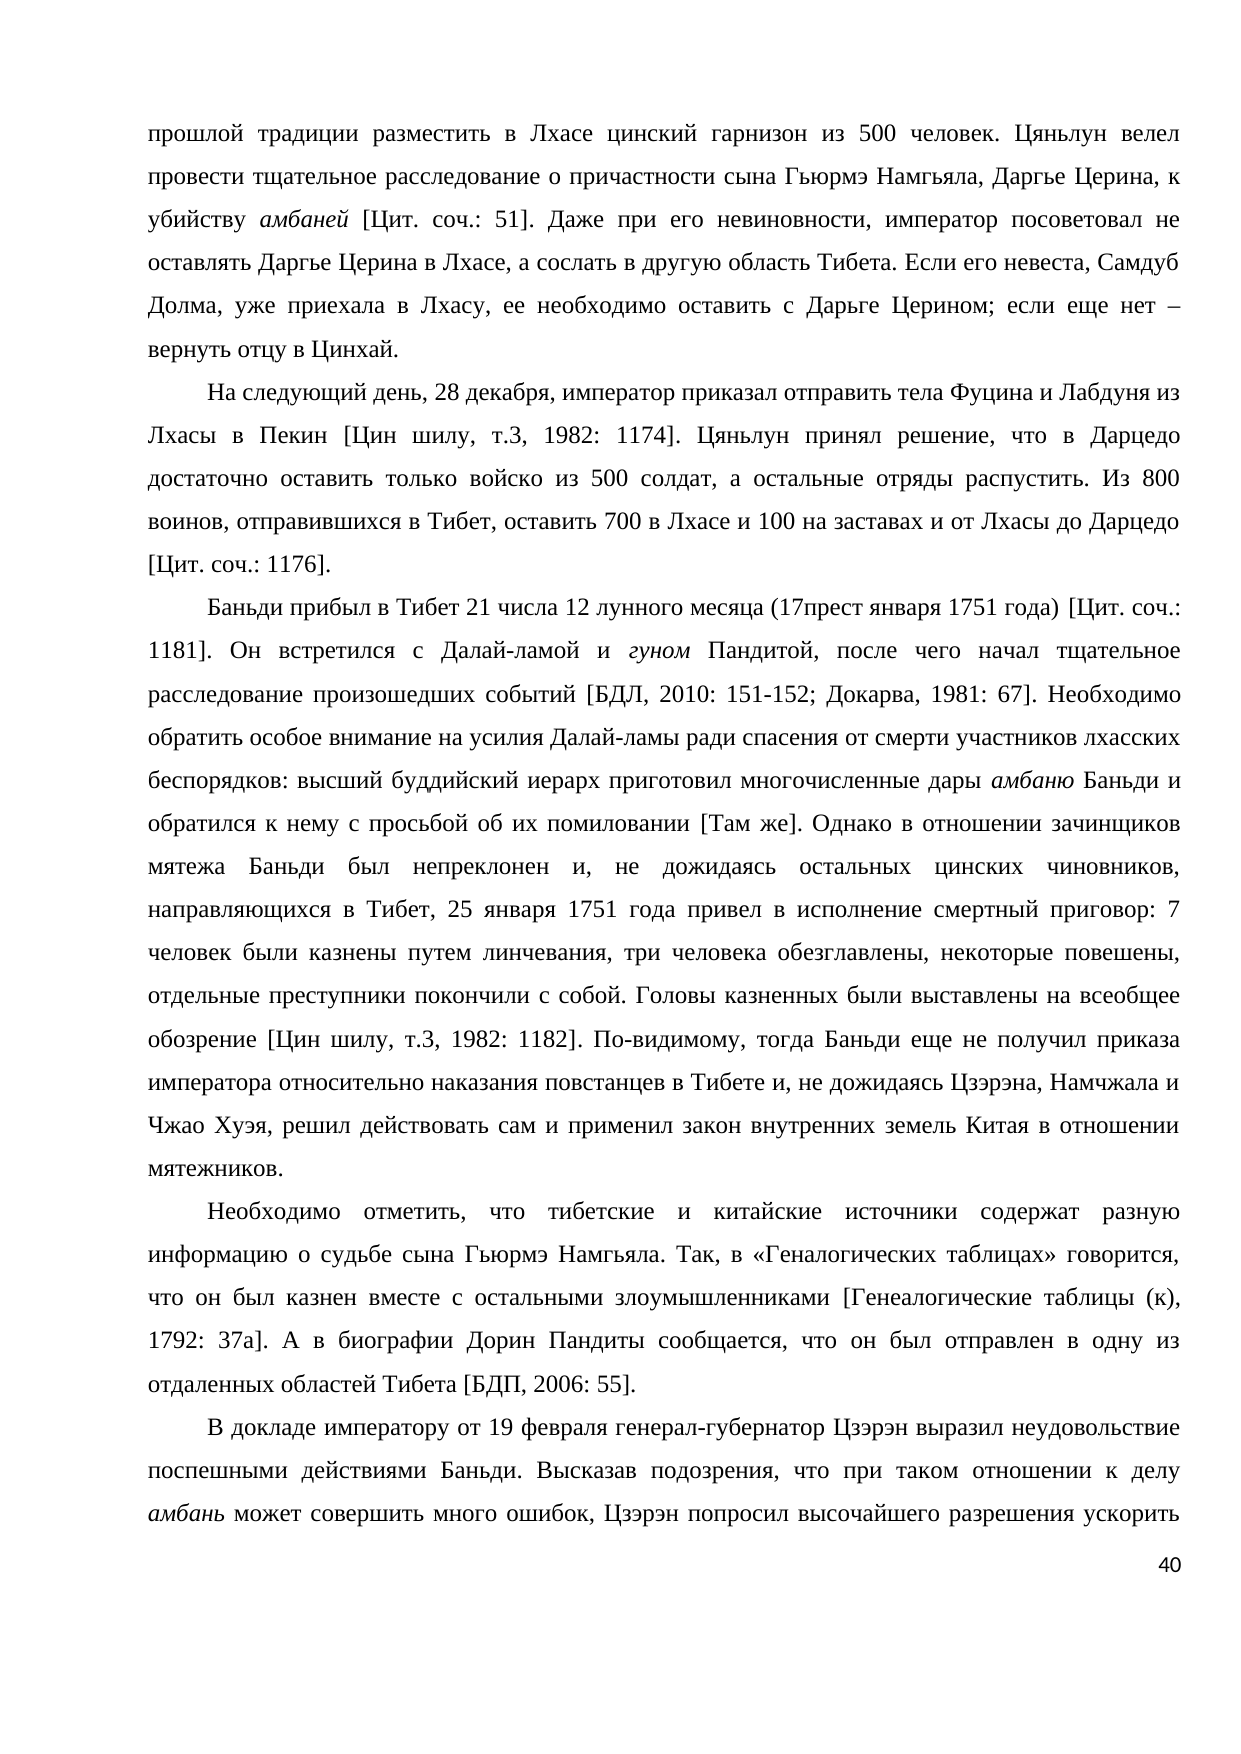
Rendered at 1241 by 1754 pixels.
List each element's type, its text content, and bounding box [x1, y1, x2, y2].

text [148, 118, 1181, 362]
text На следующий день, 28 декабря, император приказал отправить тела Фуцина и Лабдуня из Лхасы в Пекин [Цин шилу, т.3, 1982: 1174]. Цяньлун принял решение, что в Дарцедо достаточно оставить только войско из 500 солдат, а остальные отряды распустить. Из 800 воинов, отправившихся в Тибет, оставить 700 в Лхасе и 100 на заставах и от Лхасы до Дарцедо [Цит. соч.: 1176]. [148, 377, 1181, 578]
text Баньди прибыл в Тибет 21 числа 12 лунного месяца (17прест января 1751 года) [Цит. соч.: 1181]. Он встретился с Далай-ламой и гуном Пандитой, после чего начал тщательное расследование произошедших событий [БДЛ, 2010: 151-152; Докарва, 1981: 67]. Необходимо обратить особое внимание на усилия Далай-ламы ради спасения от смерти участников лхасских беспорядков: высший буддийский иерарх приготовил многочисленные дары амбаню Баньди и обратился к нему с просьбой об их помиловании [Там же]. Однако в отношении зачинщиков мятежа Баньди был непреклонен и, не дожидаясь остальных цинских чиновников, направляющихся в Тибет, 25 января 1751 года привел в исполнение смертный приговор: 7 человек были казнены путем линчевания, три человека обезглавлены, некоторые повешены, отдельные преступники покончили с собой. Головы казненных были выставлены на всеобщее обозрение [Цин шилу, т.3, 1982: 1182]. По-видимому, тогда Баньди еще не получил приказа императора относительно наказания повстанцев в Тибете и, не дожидаясь Цзэрэна, Намчжала и Чжао Хуэя, решил действовать сам и применил закон внутренних земель Китая в отношении мятежников. [148, 592, 1181, 1182]
text Необходимо отметить, что тибетские и китайские источники содержат разную информацию о судьбе сына Гьюрмэ Намгьяла. Так, в «Геналогических таблицах» говорится, что он был казнен вместе с остальными злоумышленниками [Генеалогические таблицы (к), 1792: 37а]. А в биографии Дорин Пандиты сообщается, что он был отправлен в одну из отдаленных областей Тибета [БДП, 2006: 55]. [148, 1196, 1181, 1397]
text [148, 1412, 1181, 1527]
